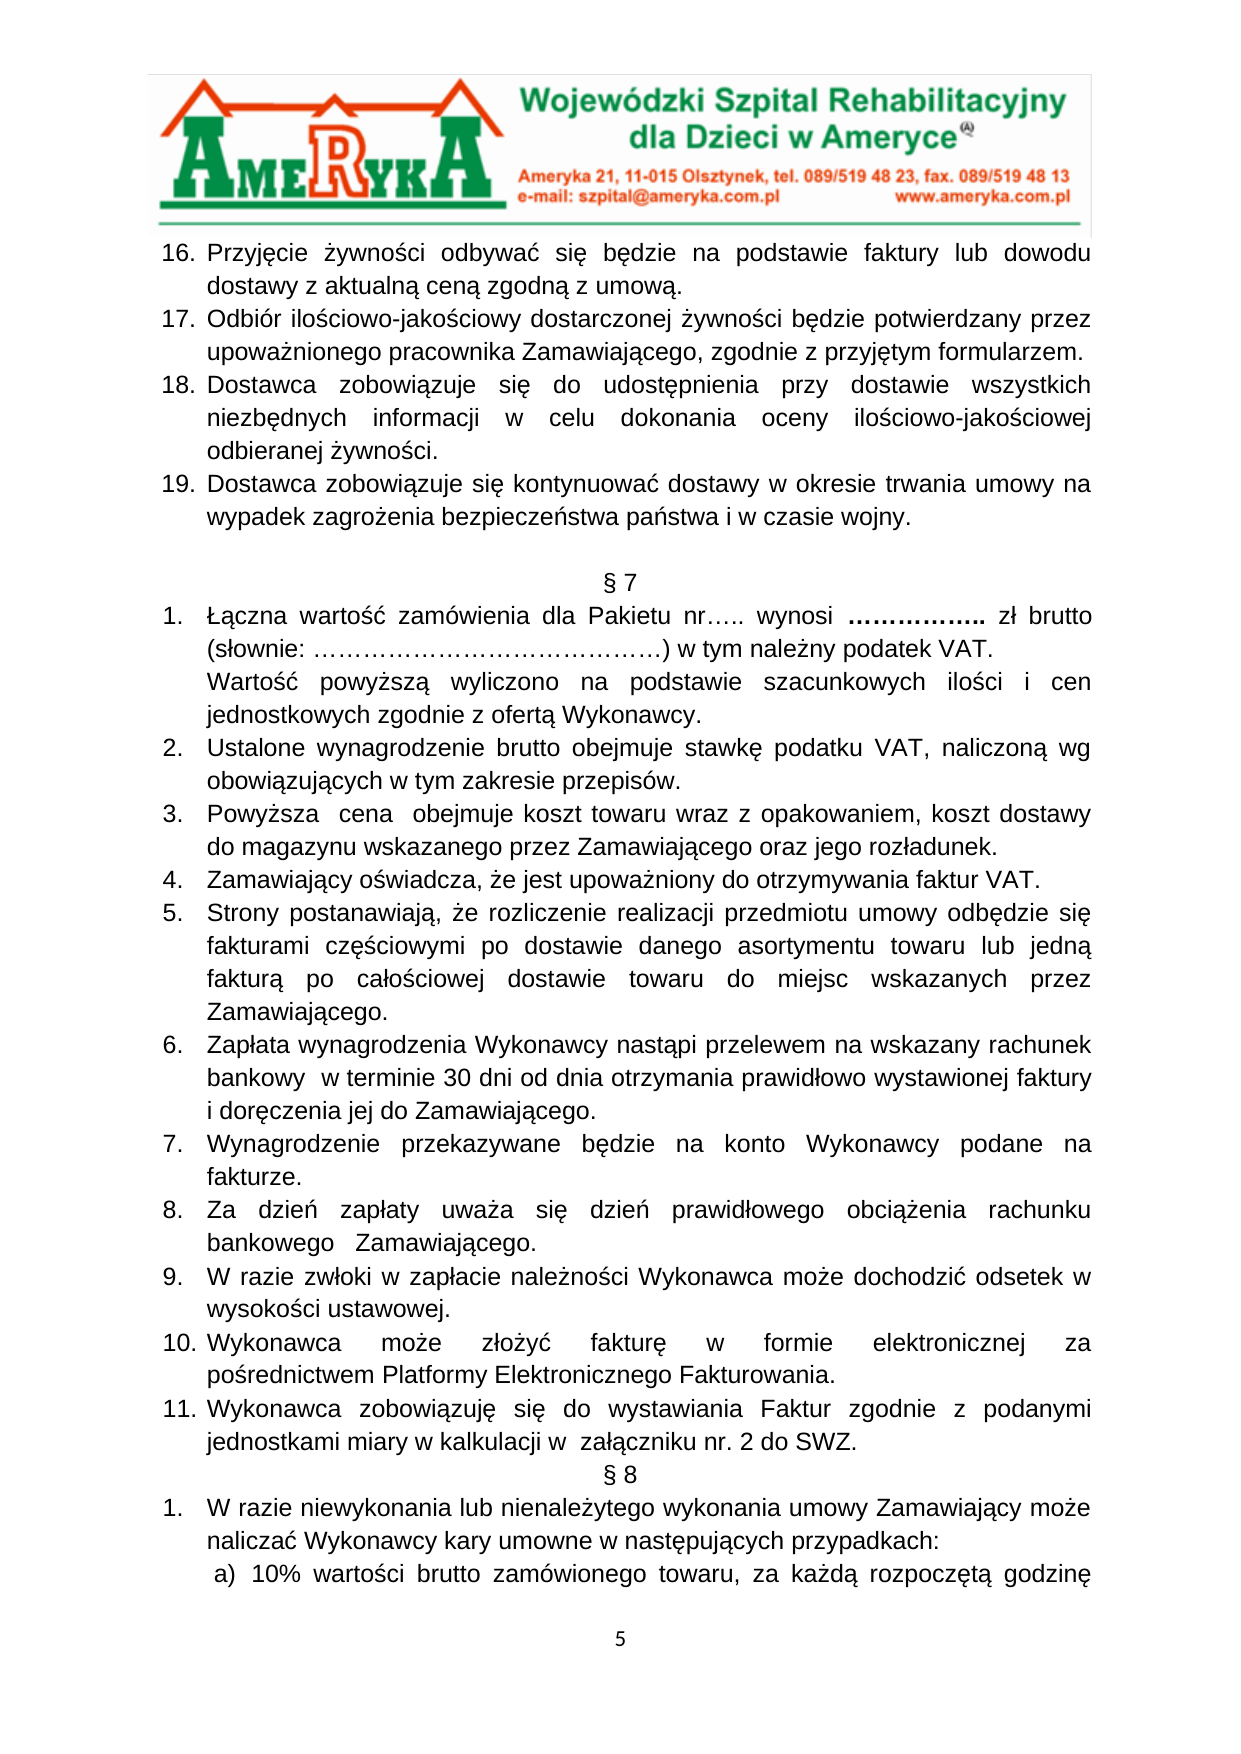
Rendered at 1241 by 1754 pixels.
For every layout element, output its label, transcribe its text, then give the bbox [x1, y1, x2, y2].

list Zapłata wynagrodzenia Wykonawcy nastąpi przelewem na wskazany rachunek bankowy w terminie 30 dni od dnia otrzymania prawidłowo wystawionej faktury i doręczenia jej do Zamawiającego. [162, 1030, 1093, 1125]
list Odbiór ilościowo-jakościowy dostarczonej żywności będzie potwierdzany przez upoważnionego pracownika Zamawiającego, zgodnie z przyjętym formularzem. [161, 304, 1093, 366]
list Za dzień zapłaty uważa się dzień prawidłowego obciążenia rachunku bankowego Zamawiającego. [162, 1195, 1093, 1257]
list Wykonawca zobowiązuję się do wystawiania Faktur zgodnie z podanymi jednostkami miary w kalkulacji w załączniku nr. 2 do SWZ. [162, 1393, 1093, 1455]
list W razie niewykonania lub nienależytego wykonania umowy Zamawiający może naliczać Wykonawcy kary umowne w następujących przypadkach: [162, 1493, 1093, 1554]
list Wykonawca może złożyć fakturę w formie elektronicznej za pośrednictwem Platformy Elektronicznego Fakturowania. [162, 1327, 1093, 1389]
list 10% wartości brutto zamówionego towaru, za każdą rozpoczętą godzinę opóźnienia ponad termin dostawy określony § 5 ust. 2. [213, 1559, 1093, 1587]
list Wynagrodzenie przekazywane będzie na konto Wykonawcy podane na fakturze. [162, 1129, 1093, 1191]
list Strony postanawiają, że rozliczenie realizacji przedmiotu umowy odbędzie się fakturami częściowymi po dostawie danego asortymentu towaru lub jedną fakturą po całościowej dostawie towaru do miejsc wskazanych przez Zamawiającego. [162, 898, 1093, 1026]
list Powyższa cena obejmuje koszt towaru wraz z opakowaniem, koszt dostawy do magazynu wskazanego przez Zamawiającego oraz jego rozładunek. [162, 799, 1093, 861]
list Zamawiający oświadcza, że jest upoważniony do otrzymywania faktur VAT. [162, 865, 1093, 894]
picture [147, 73, 1093, 238]
text Wartość powyższą wyliczono na podstawie szacunkowych ilości i cen jednostkowych zgodnie z ofertą Wykonawcy. [207, 667, 1093, 729]
text § 7 [148, 568, 1093, 597]
list W razie zwłoki w zapłacie należności Wykonawca może dochodzić odsetek w wysokości ustawowej. [162, 1261, 1093, 1323]
list Łączna wartość zamówienia dla Pakietu nr….. wynosi …………….. zł brutto (słownie: ……………………………………) w tym należny podatek VAT. [162, 601, 1093, 663]
list Dostawca zobowiązuje się kontynuować dostawy w okresie trwania umowy na wypadek zagrożenia bezpieczeństwa państwa i w czasie wojny. [161, 469, 1093, 531]
list Dostawca zobowiązuje się do udostępnienia przy dostawie wszystkich niezbędnych informacji w celu dokonania oceny ilościowo-jakościowej odbieranej żywności. [161, 370, 1093, 465]
text § 8 [148, 1459, 1093, 1488]
list Ustalone wynagrodzenie brutto obejmuje stawkę podatku VAT, naliczoną wg obowiązujących w tym zakresie przepisów. [162, 733, 1093, 795]
list Przyjęcie żywności odbywać się będzie na podstawie faktury lub dowodu dostawy z aktualną ceną zgodną z umową. [161, 238, 1093, 299]
